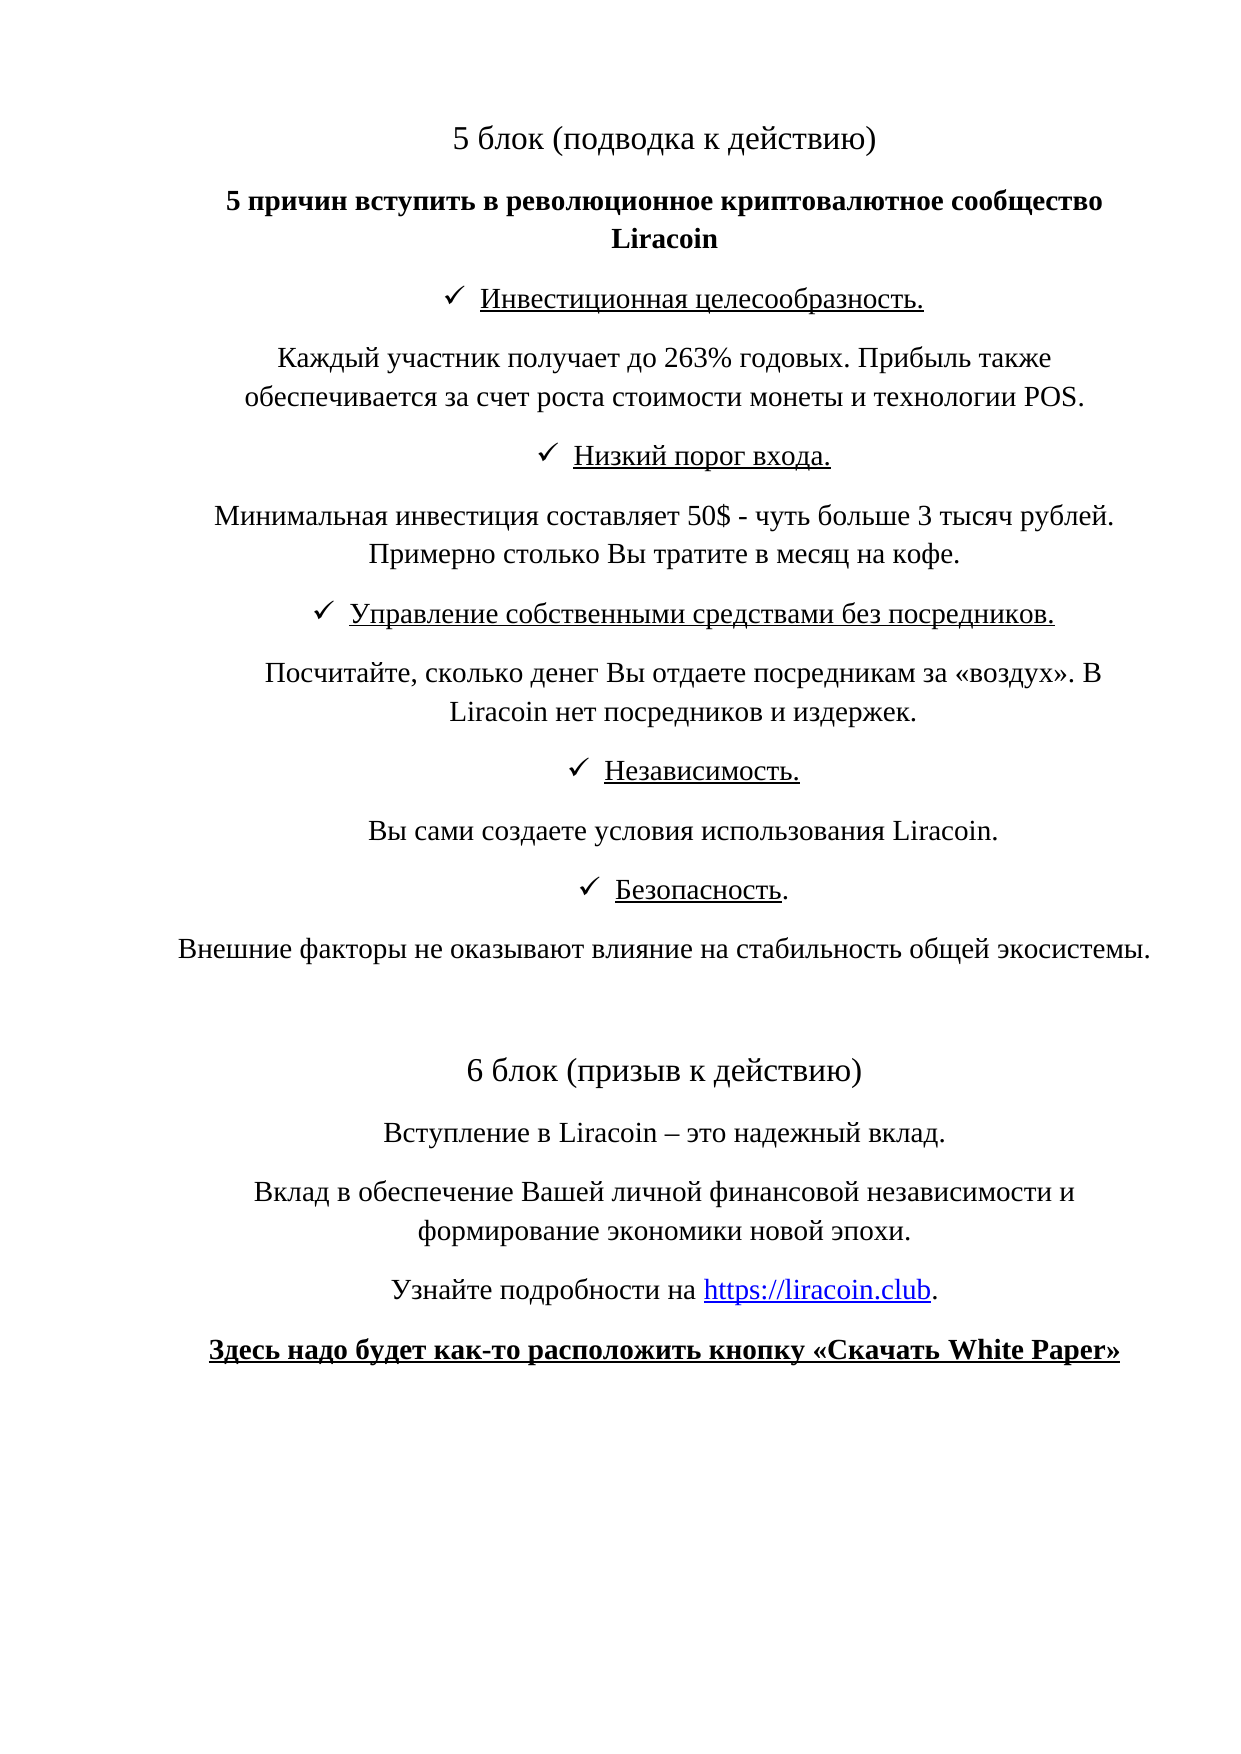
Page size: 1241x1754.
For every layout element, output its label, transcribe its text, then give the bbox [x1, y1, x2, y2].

text 6 блок (призыв к действию) [177, 1050, 1152, 1088]
text Каждый участник получает до 263% годовых. Прибыль также обеспечивается за счет роста стоимости монеты и технологии POS. [177, 340, 1152, 412]
text Вклад в обеспечение Вашей личной финансовой независимости и формирование экономики новой эпохи. [177, 1174, 1152, 1247]
list Управление собственными средствами без посредников. [215, 596, 1152, 629]
text Внешние факторы не оказывают влияние на стабильность общей экосистемы. [177, 931, 1152, 965]
text Узнайте подробности на https://liracoin.club. [177, 1272, 1152, 1306]
list Безопасность. [215, 872, 1152, 906]
text 5 причин вступить в революционное криптовалютное сообщество Liracoin [177, 183, 1152, 255]
text Вступление в Liracoin – это надежный вклад. [177, 1115, 1152, 1149]
text Здесь надо будет как-то расположить кнопку «Скачать White Paper» [177, 1332, 1152, 1365]
text Посчитайте, сколько денег Вы отдаете посредникам за «воздух». В Liracoin нет посредников и издержек. [215, 655, 1152, 727]
text 5 блок (подводка к действию) [177, 118, 1152, 156]
text Минимальная инвестиция составляет 50$ - чуть больше 3 тысяч рублей. Примерно столько Вы тратите в месяц на кофе. [177, 498, 1152, 570]
list Инвестиционная целесообразность. [215, 281, 1152, 314]
list Низкий порог входа. [215, 438, 1152, 472]
text Вы сами создаете условия использования Liracoin. [215, 813, 1152, 846]
list Независимость. [215, 753, 1152, 787]
